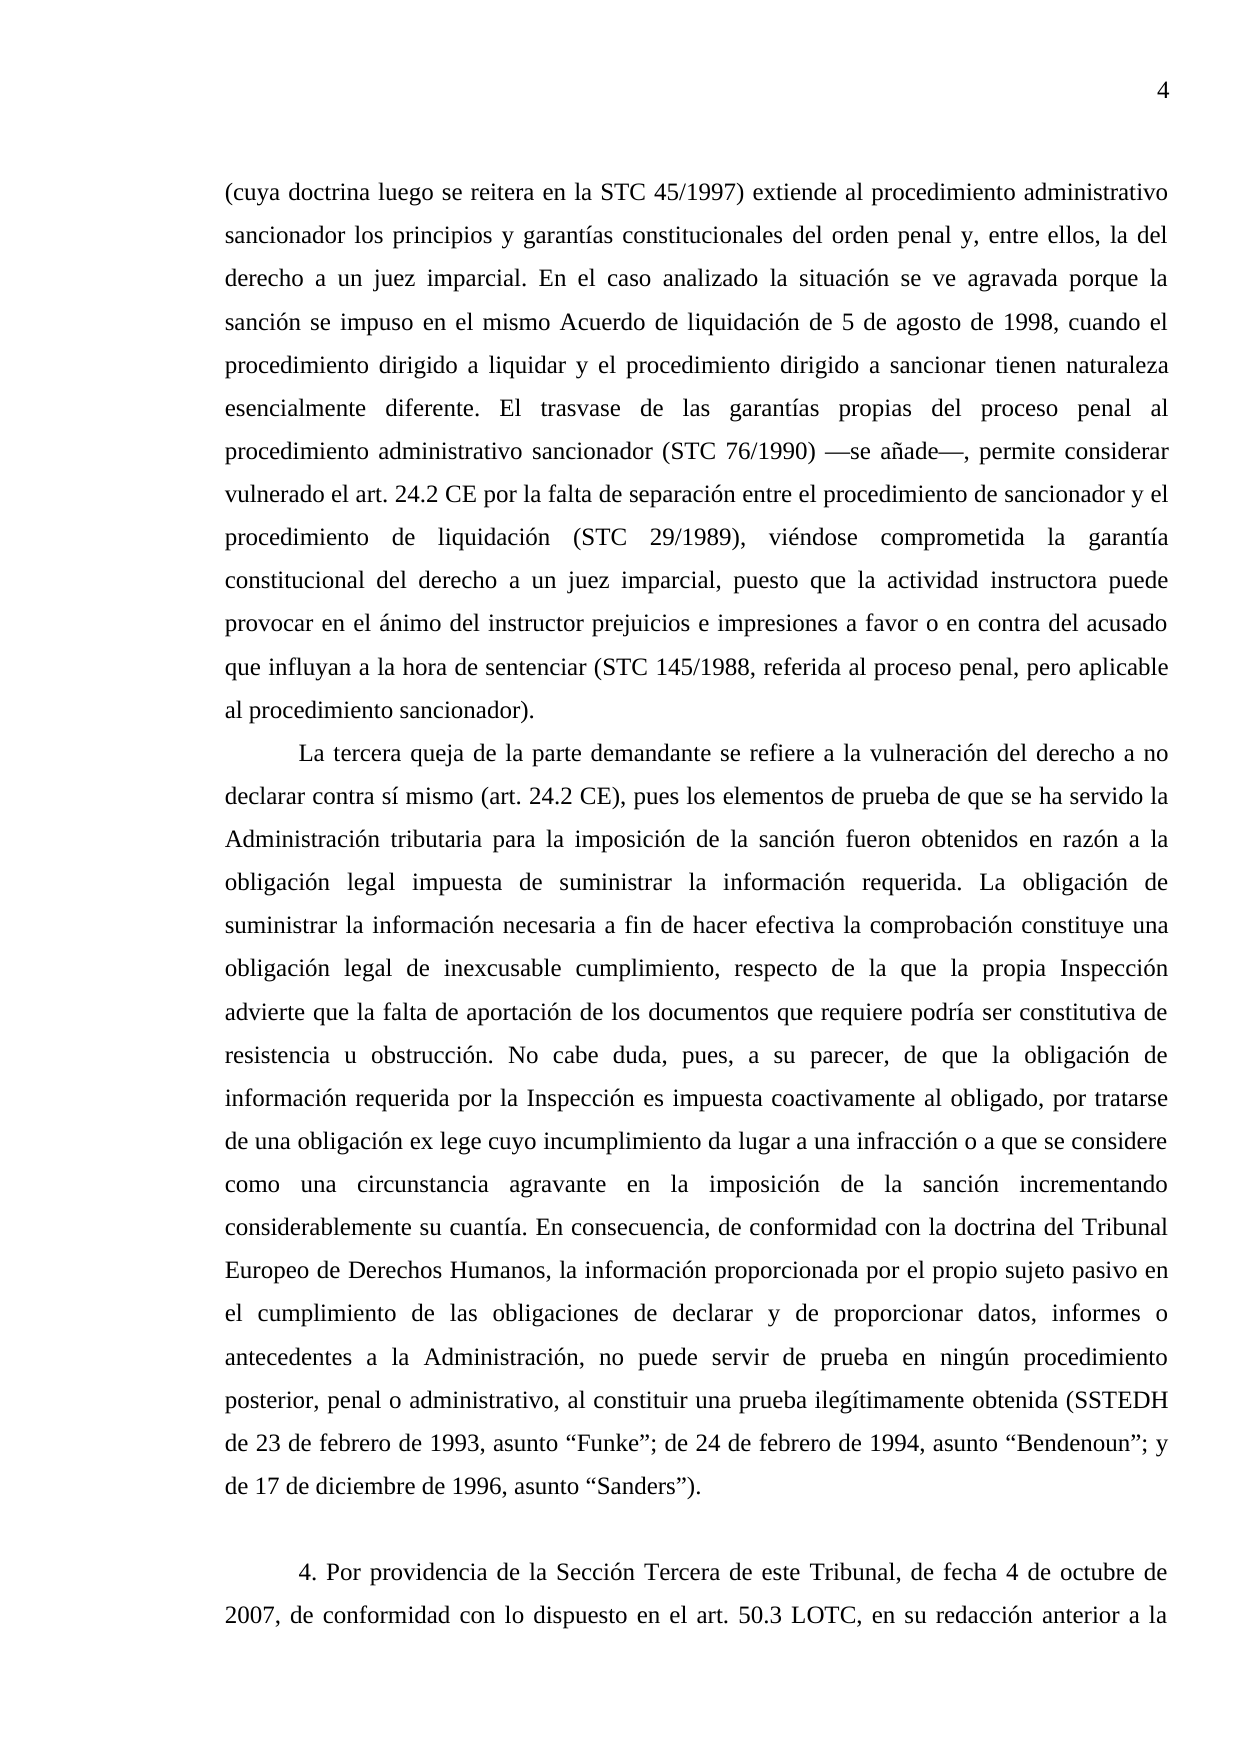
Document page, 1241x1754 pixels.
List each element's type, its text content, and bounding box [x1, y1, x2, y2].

text La tercera queja de la parte demandante se refiere a la vulneración del derecho a no declarar contra sí mismo (art. 24.2 CE), pues los elementos de prueba de que se ha servido la Administración tributaria para la imposición de la sanción fueron obtenidos en razón a la obligación legal impuesta de suministrar la información requerida. La obligación de suministrar la información necesaria a fin de hacer efectiva la comprobación constituye una obligación legal de inexcusable cumplimiento, respecto de la que la propia Inspección advierte que la falta de aportación de los documentos que requiere podría ser constitutiva de resistencia u obstrucción. No cabe duda, pues, a su parecer, de que la obligación de información requerida por la Inspección es impuesta coactivamente al obligado, por tratarse de una obligación ex lege cuyo incumplimiento da lugar a una infracción o a que se considere como una circunstancia agravante en la imposición de la sanción incrementando considerablemente su cuantía. En consecuencia, de conformidad con la doctrina del Tribunal Europeo de Derechos Humanos, la información proporcionada por el propio sujeto pasivo en el cumplimiento de las obligaciones de declarar y de proporcionar datos, informes o antecedentes a la Administración, no puede servir de prueba en ningún procedimiento posterior, penal o administrativo, al constituir una prueba ilegítimamente obtenida (SSTEDH de 23 de febrero de 1993, asunto “Funke”; de 24 de febrero de 1994, asunto “Bendenoun”; y de 17 de diciembre de 1996, asunto “Sanders”). [224, 738, 1169, 1500]
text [224, 177, 1169, 723]
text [224, 1557, 1169, 1629]
